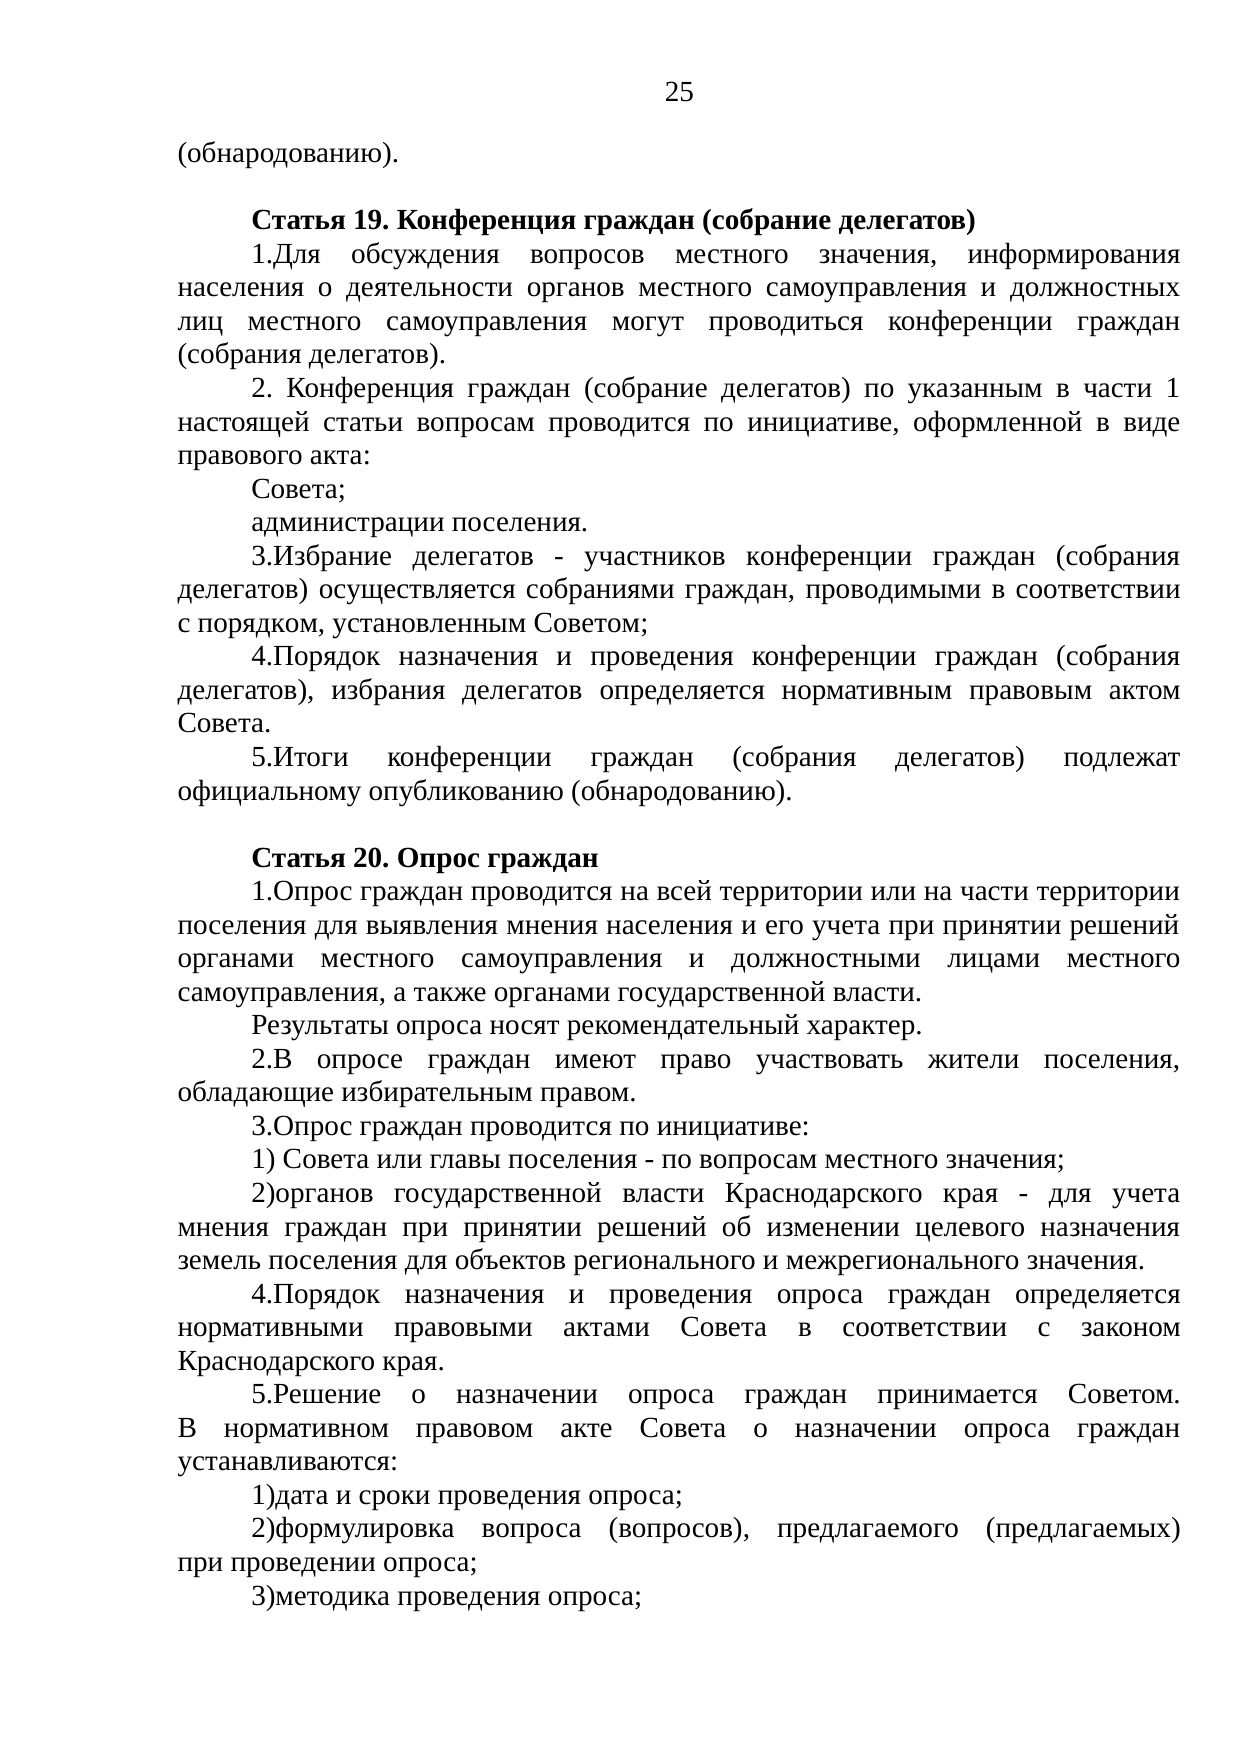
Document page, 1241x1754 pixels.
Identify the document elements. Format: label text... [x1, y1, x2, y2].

text 3.Избрание делегатов - участников конференции граждан (собрания делегатов) осуществляется собраниями граждан, проводимыми в соответствии с порядком, установленным Советом; [177, 538, 1181, 638]
text 1) Совета или главы поселения - по вопросам местного значения; [177, 1142, 1181, 1175]
text Результаты опроса носят рекомендательный характер. [177, 1007, 1181, 1041]
text Совета; [177, 471, 1181, 504]
text 2)формулировка вопроса (вопросов), предлагаемого (предлагаемых) при проведении опроса; [177, 1511, 1181, 1578]
text 5.Решение о назначении опроса граждан принимается Советом. В нормативном правовом акте Совета о назначении опроса граждан устанавливаются: [177, 1376, 1181, 1477]
text 4.Порядок назначения и проведения опроса граждан определяется нормативными правовыми актами Совета в соответствии с законом Краснодарского края. [177, 1276, 1181, 1376]
text 2. Конференция граждан (собрание делегатов) по указанным в части 1 настоящей статьи вопросам проводится по инициативе, оформленной в виде правового акта: [177, 370, 1181, 471]
text 2)органов государственной власти Краснодарского края - для учета мнения граждан при принятии решений об изменении целевого назначения земель поселения для объектов регионального и межрегионального значения. [177, 1175, 1181, 1276]
text 4.Порядок назначения и проведения конференции граждан (собрания делегатов), избрания делегатов определяется нормативным правовым актом Совета. [177, 638, 1181, 739]
text Статья 20. Опрос граждан [177, 840, 1181, 873]
text 1)дата и сроки проведения опроса; [177, 1477, 1181, 1511]
text 3.Опрос граждан проводится по инициативе: [177, 1108, 1181, 1142]
text администрации поселения. [177, 504, 1181, 538]
text 3)методика проведения опроса; [177, 1578, 1181, 1611]
text 5.Итоги конференции граждан (собрания делегатов) подлежат официальному опубликованию (обнародованию). [177, 739, 1181, 806]
text 2.В опросе граждан имеют право участвовать жители поселения, обладающие избирательным правом. [177, 1041, 1181, 1108]
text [177, 135, 1181, 169]
text 1.Опрос граждан проводится на всей территории или на части территории поселения для выявления мнения населения и его учета при принятии решений органами местного самоуправления и должностными лицами местного самоуправления, а также органами государственной власти. [177, 873, 1181, 1007]
text Статья 19. Конференция граждан (собрание делегатов) [177, 202, 1181, 236]
text 1.Для обсуждения вопросов местного значения, информирования населения о деятельности органов местного самоуправления и должностных лиц местного самоуправления могут проводиться конференции граждан (собрания делегатов). [177, 236, 1181, 370]
